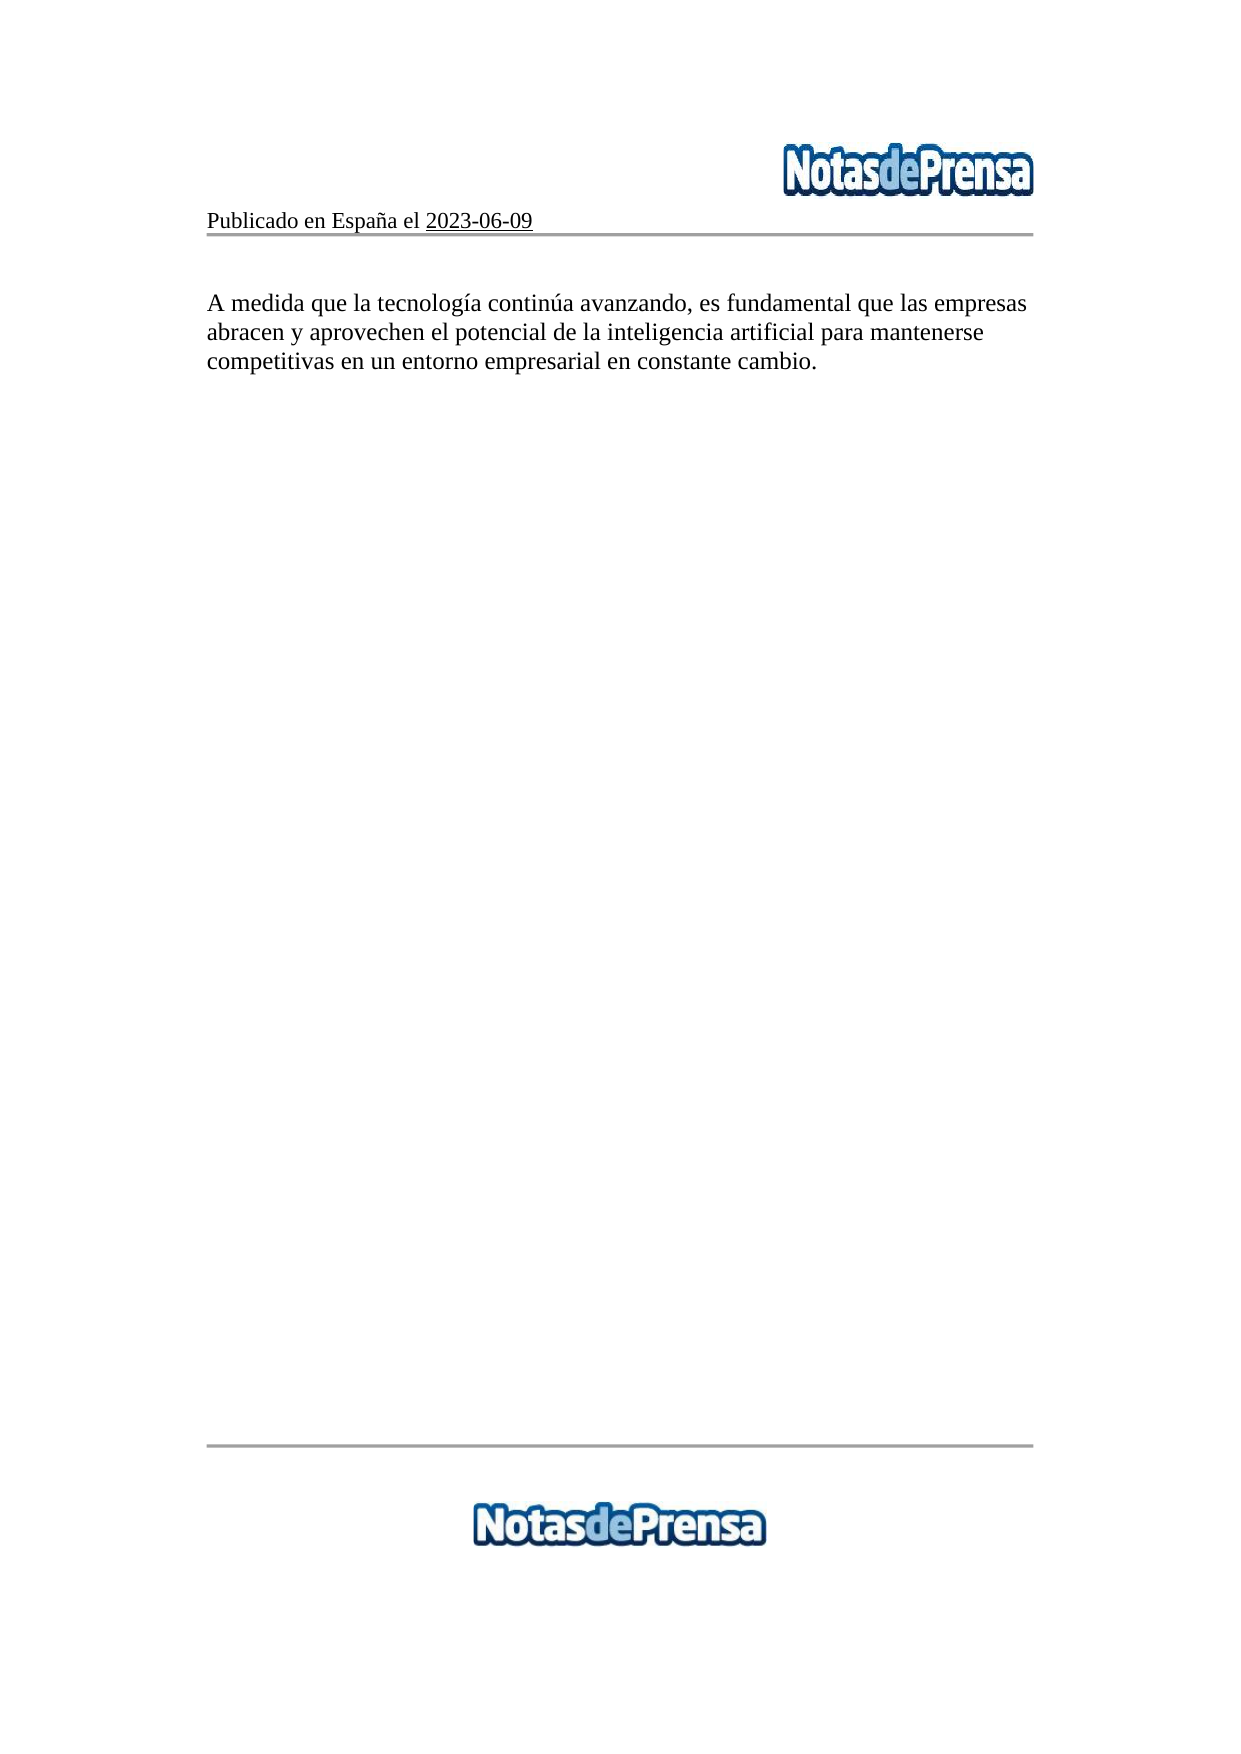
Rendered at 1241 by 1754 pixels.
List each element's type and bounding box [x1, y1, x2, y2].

picture [473, 1501, 767, 1548]
picture [783, 142, 1034, 199]
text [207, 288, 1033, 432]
